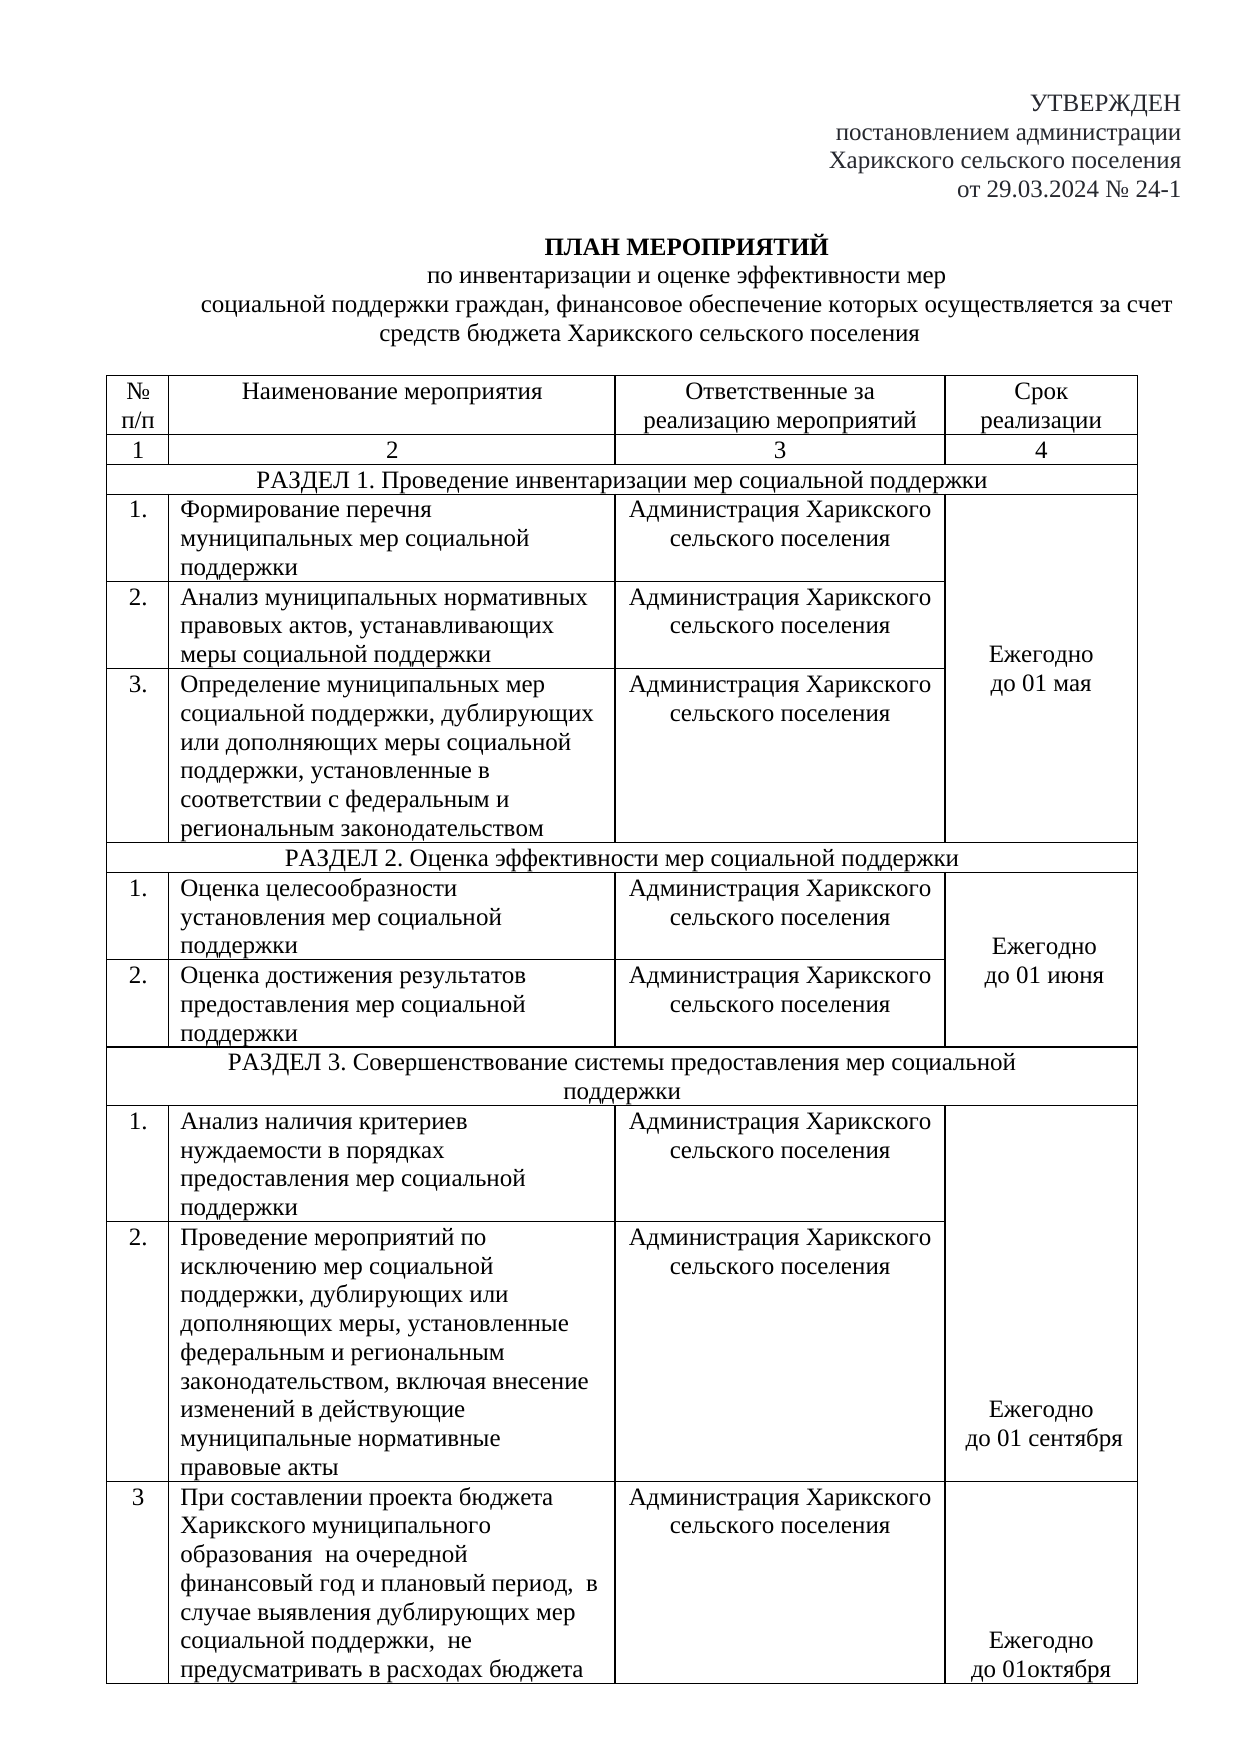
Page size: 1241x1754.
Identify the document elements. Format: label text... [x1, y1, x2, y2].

table_header Наименование мероприятия [169, 376, 614, 434]
table_cell 2 [169, 435, 614, 464]
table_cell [946, 1482, 1137, 1683]
table_cell Определение муниципальных мер социальной поддержки, дублирующих или дополняющих меры социальной поддержки, установленные в соответствии с федеральным и региональным законодательством [169, 669, 614, 842]
table_cell Ежегодно до 01 мая [946, 495, 1137, 842]
table_cell 1. [107, 1106, 168, 1221]
table_cell 2. [107, 960, 168, 1046]
text Харикского сельского поселения [679, 145, 1181, 174]
table_cell Оценка достижения результатов предоставления мер социальной поддержки [169, 960, 614, 1046]
table_cell Ежегодно до 01 сентября [946, 1106, 1137, 1481]
table_cell 1. [107, 495, 168, 581]
table_header № п/п [107, 376, 168, 434]
text по инвентаризации и оценке эффективности мер [118, 260, 1181, 289]
table_cell Администрация Харикского сельского поселения [616, 1222, 944, 1481]
table_header Ответственные за реализацию мероприятий [616, 376, 944, 434]
text от 29.03.2024 № 24-1 [679, 174, 1181, 203]
text ПЛАН МЕРОПРИЯТИЙ [118, 232, 1181, 260]
table_cell РАЗДЕЛ 3. Совершенствование системы предоставления мер социальной поддержки [107, 1048, 1137, 1105]
text постановлением администрации [679, 117, 1181, 145]
table_cell Администрация Харикского сельского поселения [616, 960, 944, 1046]
table_cell Администрация Харикского сельского поселения [616, 1106, 944, 1221]
table_cell 3 [616, 435, 944, 464]
text УТВЕРЖДЕН [118, 88, 1181, 117]
table_cell Администрация Харикского сельского поселения [616, 669, 944, 842]
table_cell 2. [107, 582, 168, 668]
table_cell Формирование перечня муниципальных мер социальной поддержки [169, 495, 614, 581]
table_cell 1 [107, 435, 168, 464]
table_cell Администрация Харикского сельского поселения [616, 873, 944, 959]
table_cell Администрация Харикского сельского поселения [616, 495, 944, 581]
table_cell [169, 1482, 614, 1683]
table_header Срок реализации [946, 376, 1137, 434]
table_cell Администрация Харикского сельского поселения [616, 582, 944, 668]
table_cell РАЗДЕЛ 2. Оценка эффективности мер социальной поддержки [107, 843, 1137, 872]
table_cell Проведение мероприятий по исключению мер социальной поддержки, дублирующих или дополняющих меры, установленные федеральным и региональным законодательством, включая внесение изменений в действующие муниципальные нормативные правовые акты [169, 1222, 614, 1481]
table_cell 4 [946, 435, 1137, 464]
table_cell РАЗДЕЛ 1. Проведение инвентаризации мер социальной поддержки [107, 465, 1137, 493]
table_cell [616, 1482, 944, 1683]
table_cell Ежегодно до 01 июня [946, 873, 1137, 1046]
table_cell Оценка целесообразности установления мер социальной поддержки [169, 873, 614, 959]
table_cell 2. [107, 1222, 168, 1481]
table_cell Анализ муниципальных нормативных правовых актов, устанавливающих меры социальной поддержки [169, 582, 614, 668]
text социальной поддержки граждан, финансовое обеспечение которых осуществляется за счет средств бюджета Харикского сельского поселения [118, 289, 1181, 347]
table_cell 1. [107, 873, 168, 959]
table_cell Анализ наличия критериев нуждаемости в порядках предоставления мер социальной поддержки [169, 1106, 614, 1221]
table_cell 3. [107, 669, 168, 842]
table_cell 3 [107, 1482, 168, 1683]
